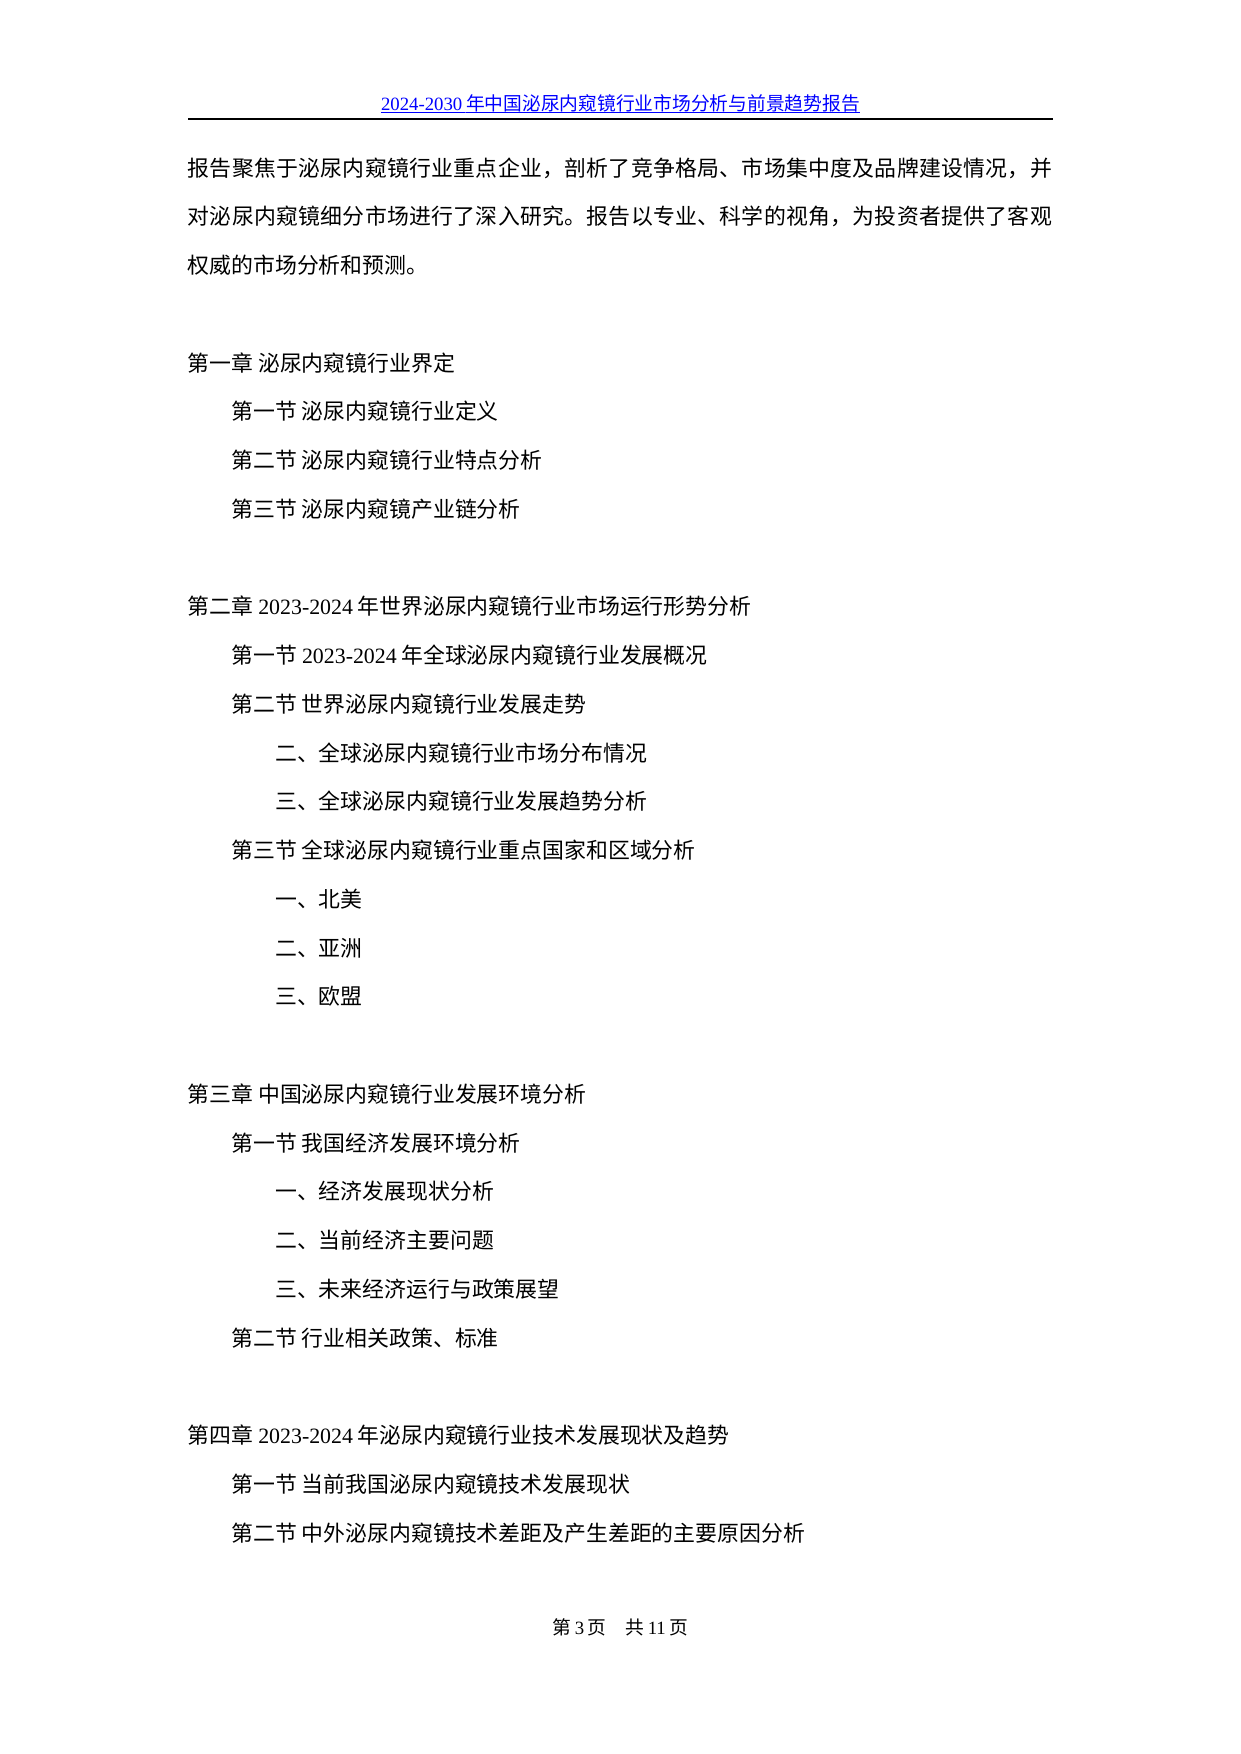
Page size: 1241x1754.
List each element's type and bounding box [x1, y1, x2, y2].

text [187, 150, 1053, 1548]
